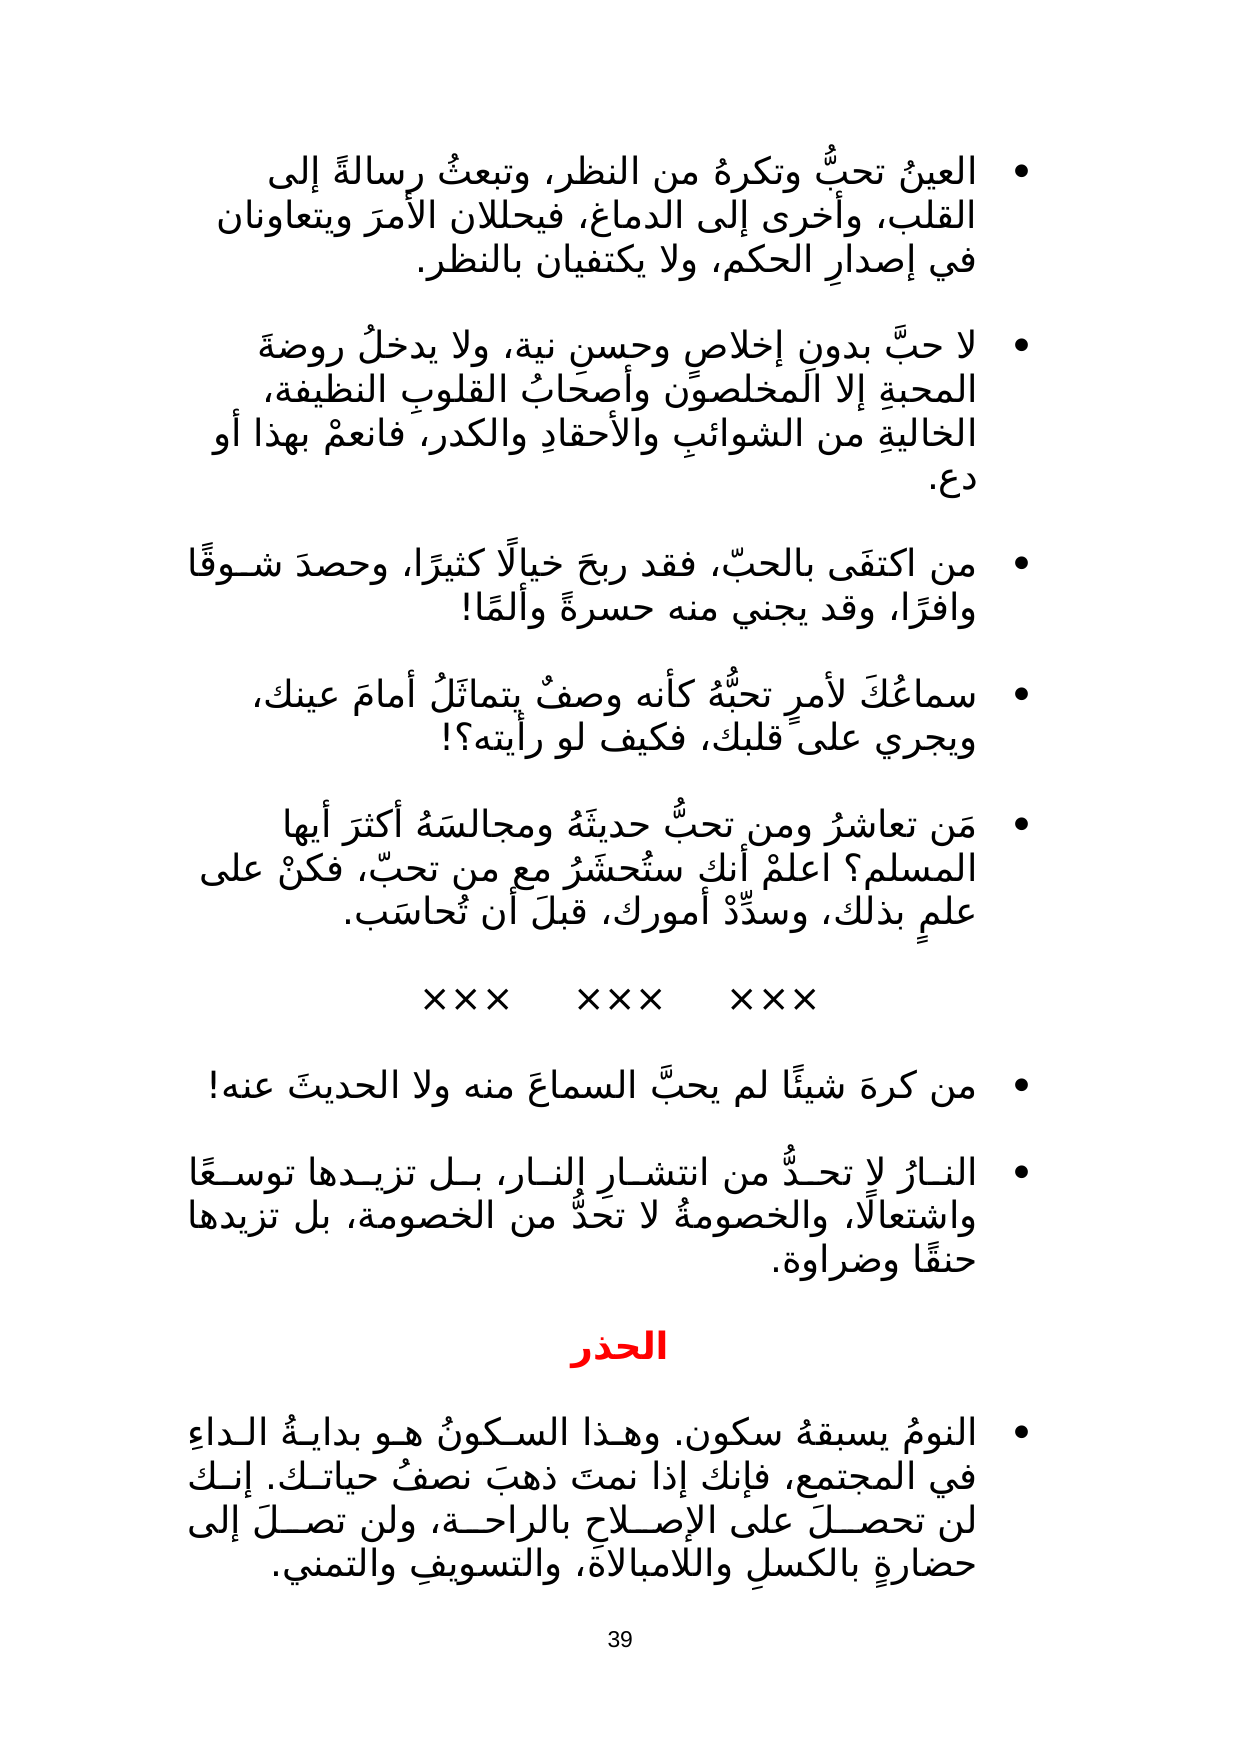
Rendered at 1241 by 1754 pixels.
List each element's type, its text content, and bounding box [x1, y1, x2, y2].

list النومُ يسبقهُ سكون. وهذا السكونُ هو بدايةُ الداءِ في المجتمع، فإنك إذا نمتَ ذهبَ نصفُ حياتك. إنك لن تحصلَ على الإصلاحِ بالراحة، ولن تصلَ إلى حضارةٍ بالكسلِ واللامبالاة، والتسويفِ والتمني. [187, 1411, 1015, 1586]
list مَن تعاشرُ ومن تحبُّ حديثَهُ ومجالسَهُ أكثرَ أيها المسلم؟ اعلمْ أنك ستُحشَرُ مع من تحبّ، فكنْ على علمٍ بذلك، وسدِّدْ أمورك، قبلَ أن تُحاسَب. [187, 803, 1015, 933]
list العينُ تحبُّ وتكرهُ من النظر، وتبعثُ رسالةً إلى القلب، وأخرى إلى الدماغ، فيحللان الأمرَ ويتعاونان في إصدارِ الحكم، ولا يكتفيان بالنظر. [187, 150, 1015, 281]
list النارُ لا تحدُّ من انتشارِ النار، بل تزيدها توسعًا واشتعالًا، والخصومةُ لا تحدُّ من الخصومة، بل تزيدها حنقًا وضراوة. [187, 1150, 1015, 1281]
text الحذر [187, 1324, 1053, 1368]
text ××× ××× ××× [187, 977, 1053, 1020]
list لا حبَّ بدونِ إخلاصٍ وحسنِ نية، ولا يدخلُ روضةَ المحبةِ إلا المخلصون وأصحابُ القلوبِ النظيفة، الخاليةِ من الشوائبِ والأحقادِ والكدر، فانعمْ بهذا أو دع. [187, 324, 1015, 499]
list من اكتفَى بالحبّ، فقد ربحَ خيالًا كثيرًا، وحصدَ شوقًا وافرًا، وقد يجني منه حسرةً وألمًا! [187, 542, 1015, 629]
list سماعُكَ لأمرٍ تحبُّهُ كأنه وصفٌ يتماثَلُ أمامَ عينك، ويجري على قلبك، فكيف لو رأيته؟! [187, 672, 1015, 759]
list من كرهَ شيئًا لم يحبَّ السماعَ منه ولا الحديثَ عنه! [187, 1063, 1015, 1107]
